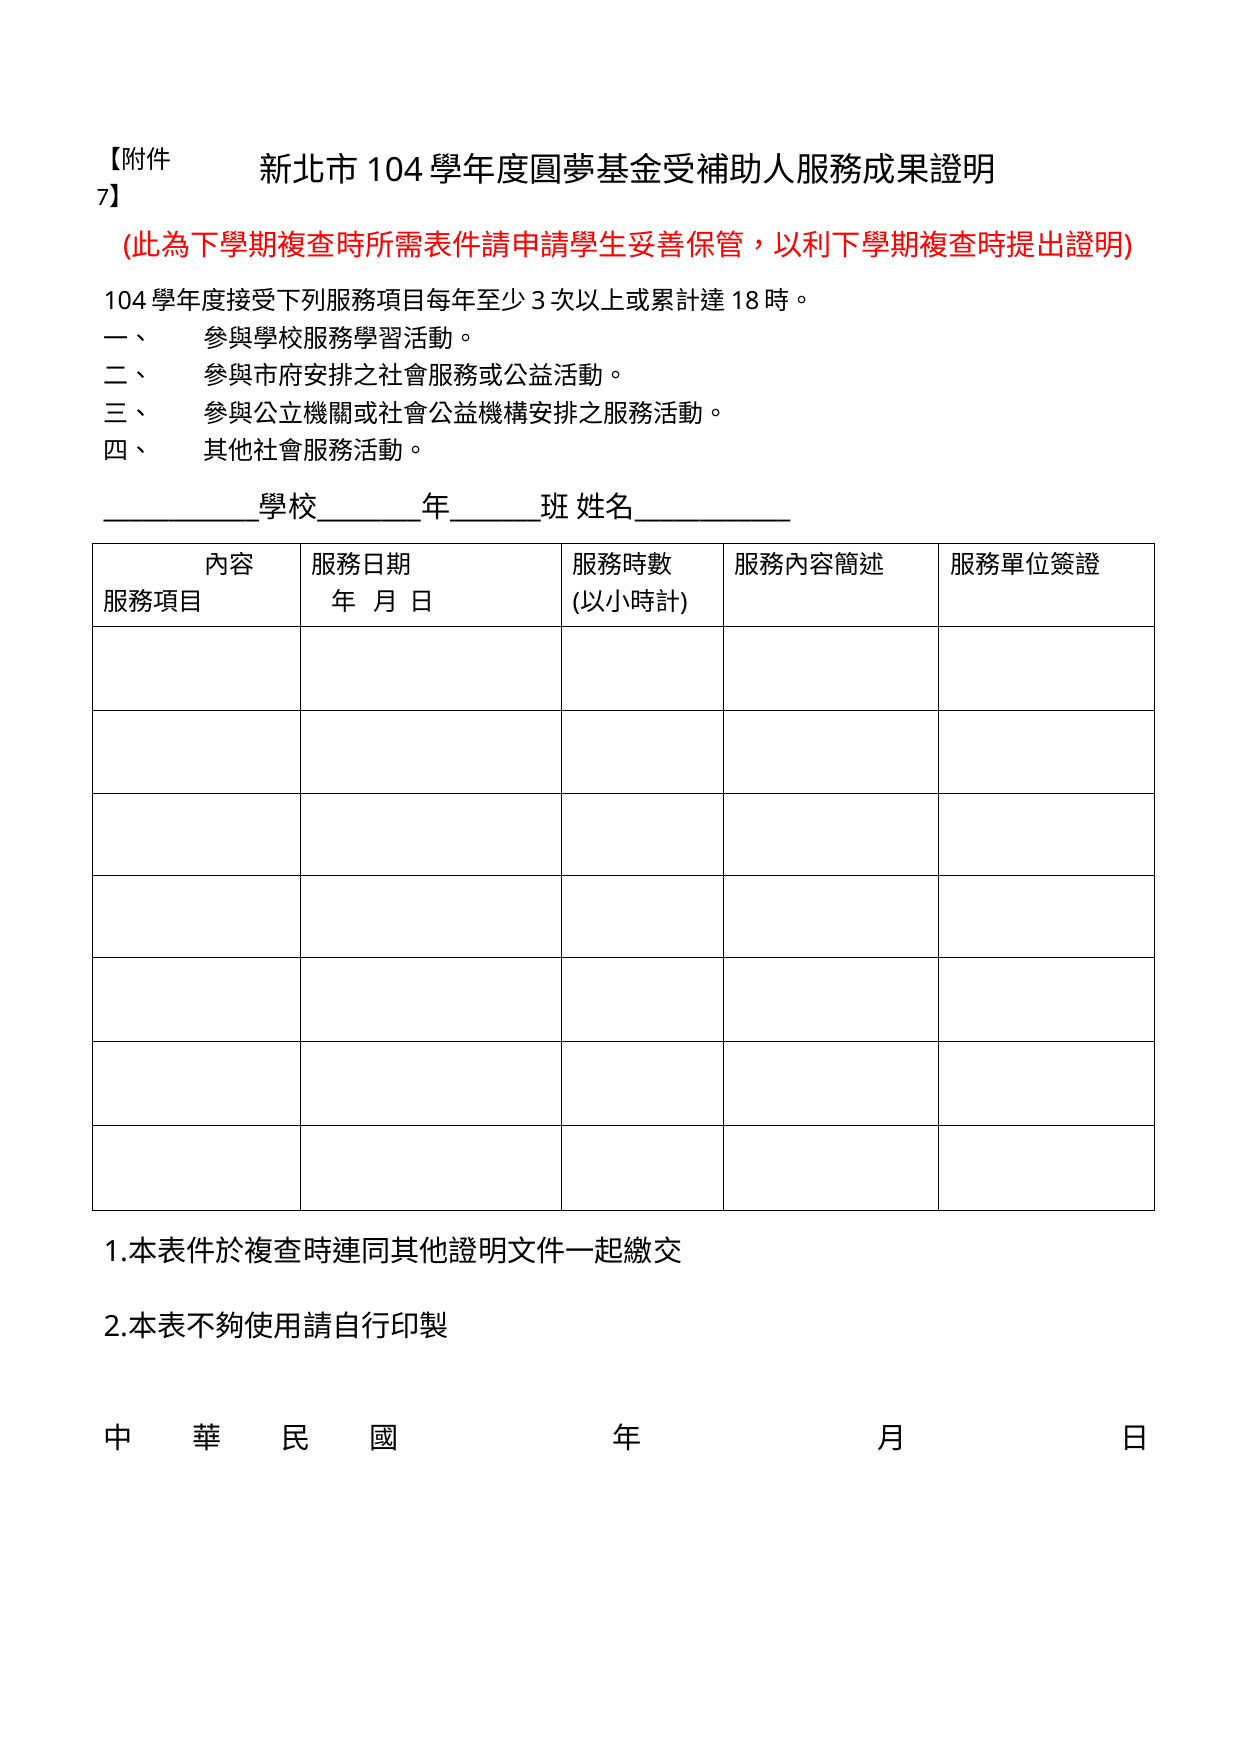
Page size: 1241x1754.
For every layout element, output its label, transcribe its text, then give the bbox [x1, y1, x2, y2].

table_cell [562, 627, 723, 710]
table_cell [93, 1042, 300, 1124]
table_cell [93, 958, 300, 1041]
list 參與市府安排之社會服務或公益活動。 [103, 355, 1152, 392]
table_cell [939, 1042, 1154, 1124]
table_cell [301, 958, 561, 1041]
table_cell [939, 876, 1154, 957]
table_cell [93, 627, 300, 710]
text 新北市104學年度圓夢基金受補助人服務成果證明 (此為下學期複查時所需表件請申請學生妥善保管，以利下學期複查時提出證明) [103, 130, 1152, 280]
table_header 服務單位簽證 [939, 544, 1154, 626]
text 2.本表不夠使用請自行印製 [103, 1286, 1152, 1361]
table_cell [724, 794, 938, 875]
table_cell [939, 711, 1154, 793]
table_cell [939, 958, 1154, 1041]
table_cell [93, 876, 300, 957]
table_cell [562, 1042, 723, 1124]
table_cell [939, 1126, 1154, 1210]
table_cell [724, 1126, 938, 1210]
table_cell [93, 711, 300, 793]
text ____________學校________年_______班 姓名____________ [103, 467, 1152, 542]
table_header 內容 服務項目 [93, 544, 300, 626]
table_cell [562, 876, 723, 957]
table_cell [301, 794, 561, 875]
table_header 服務內容簡述 [724, 544, 938, 626]
table_cell [939, 627, 1154, 710]
table_cell [301, 876, 561, 957]
table_cell [724, 876, 938, 957]
table_cell [301, 711, 561, 793]
text 1.本表件於複查時連同其他證明文件一起繳交 [103, 1211, 1152, 1286]
list 參與學校服務學習活動。 [103, 317, 1152, 355]
table_cell [562, 711, 723, 793]
table_cell [724, 627, 938, 710]
table_cell [93, 794, 300, 875]
table_cell [301, 1126, 561, 1210]
table_header 服務日期 年 月 日 [301, 544, 561, 626]
table_cell [724, 958, 938, 1041]
table_cell [301, 627, 561, 710]
table_cell [562, 958, 723, 1041]
table_header 服務時數 (以小時計) [562, 544, 723, 626]
table_cell [724, 1042, 938, 1124]
table_cell [939, 794, 1154, 875]
table_cell [301, 1042, 561, 1124]
list 其他社會服務活動。 [103, 430, 1152, 467]
text 104學年度接受下列服務項目每年至少3次以上或累計達18時。 [103, 280, 1152, 317]
table_cell [562, 794, 723, 875]
table_cell [93, 1126, 300, 1210]
table_cell [724, 711, 938, 793]
text 中 華 民 國 年 月 日 [103, 1398, 1152, 1473]
table_cell [562, 1126, 723, 1210]
list 參與公立機關或社會公益機構安排之服務活動。 [103, 392, 1152, 430]
